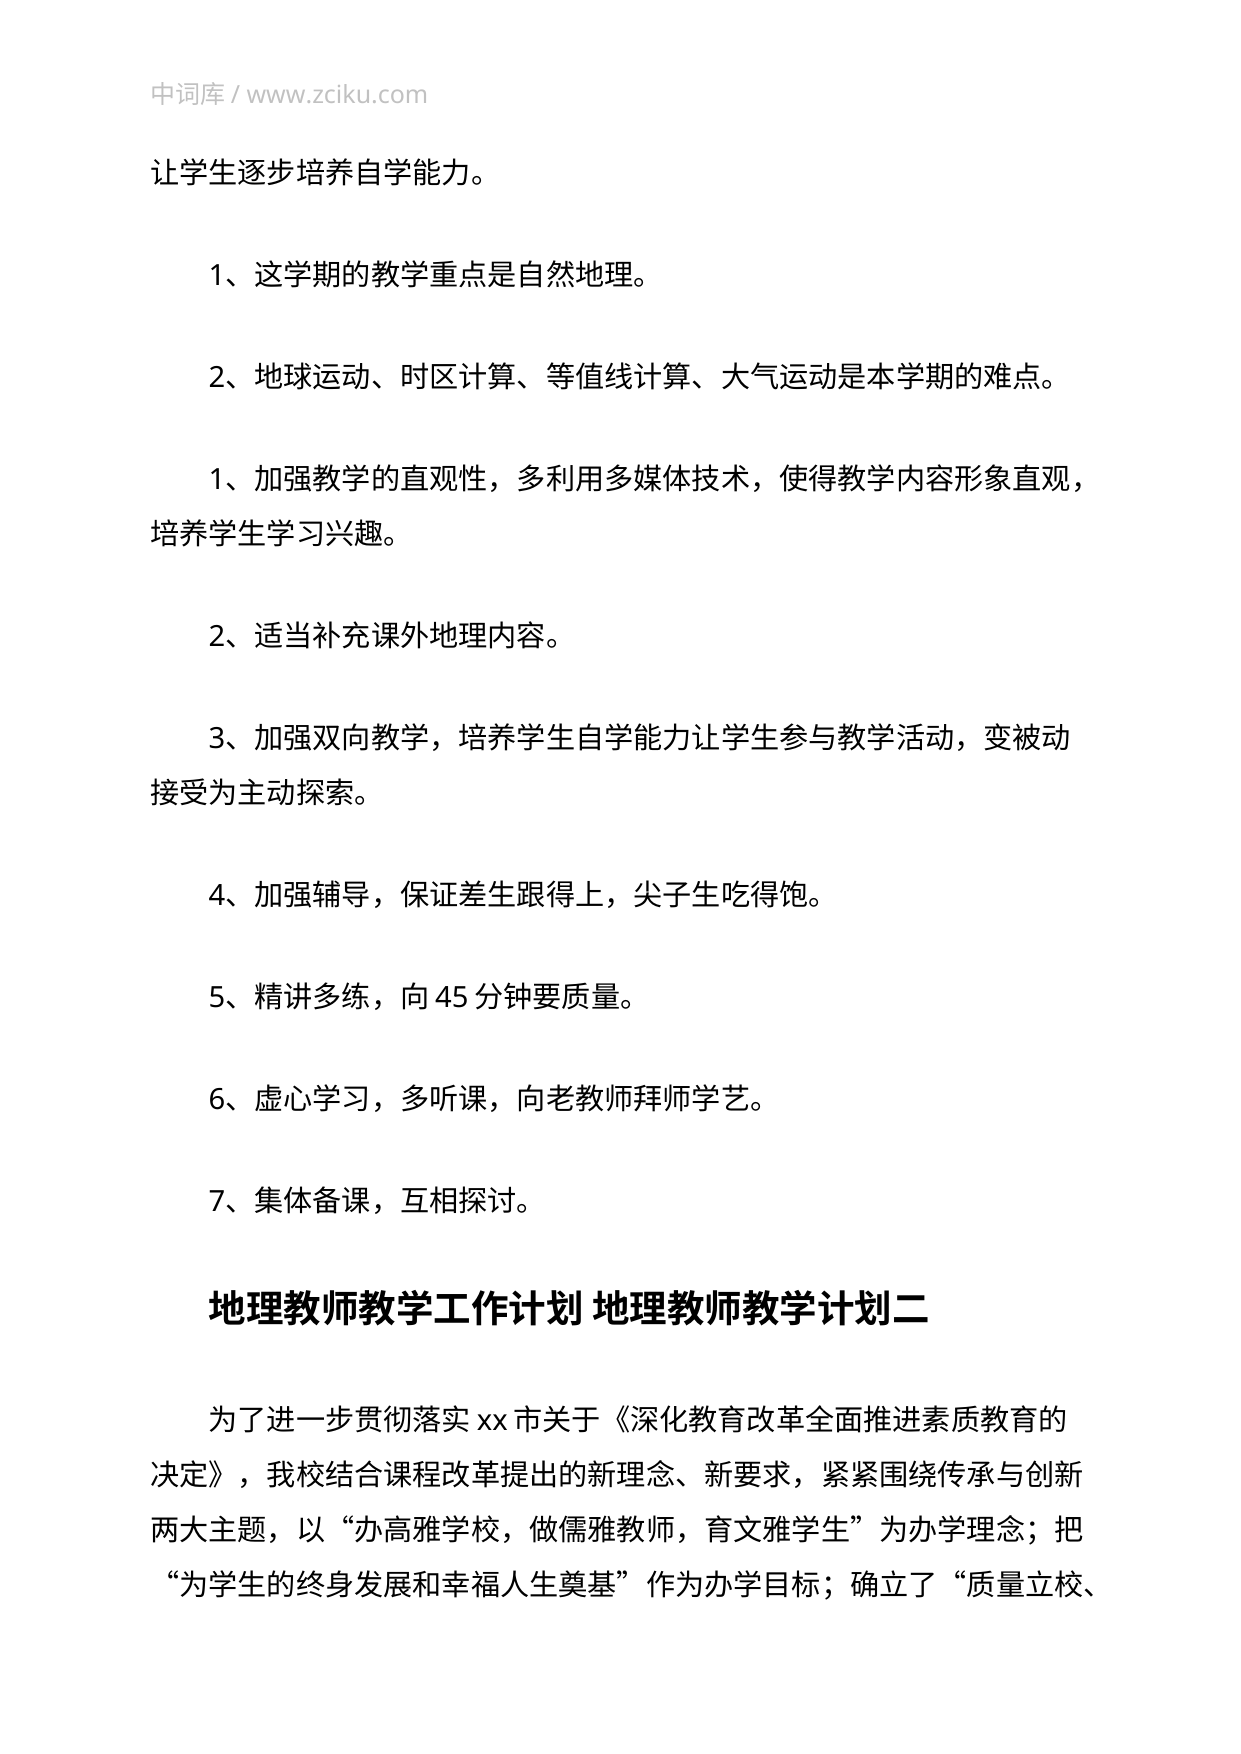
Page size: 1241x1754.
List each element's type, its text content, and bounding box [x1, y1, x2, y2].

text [150, 1397, 1090, 1604]
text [150, 150, 1090, 192]
text 2、地球运动、时区计算、等值线计算、大气运动是本学期的难点。 [150, 354, 1090, 396]
text 3、加强双向教学，培养学生自学能力让学生参与教学活动，变被动接受为主动探索。 [150, 714, 1090, 812]
text 1、这学期的教学重点是自然地理。 [150, 252, 1090, 294]
text 2、适当补充课外地理内容。 [150, 612, 1090, 655]
text 5、精讲多练，向45分钟要质量。 [150, 973, 1090, 1016]
text 地理教师教学工作计划 地理教师教学计划二 [150, 1279, 1090, 1333]
text 7、集体备课，互相探讨。 [150, 1177, 1090, 1219]
text 4、加强辅导，保证差生跟得上，尖子生吃得饱。 [150, 871, 1090, 914]
text 6、虚心学习，多听课，向老教师拜师学艺。 [150, 1075, 1090, 1118]
text 1、加强教学的直观性，多利用多媒体技术，使得教学内容形象直观，培养学生学习兴趣。 [150, 456, 1090, 553]
